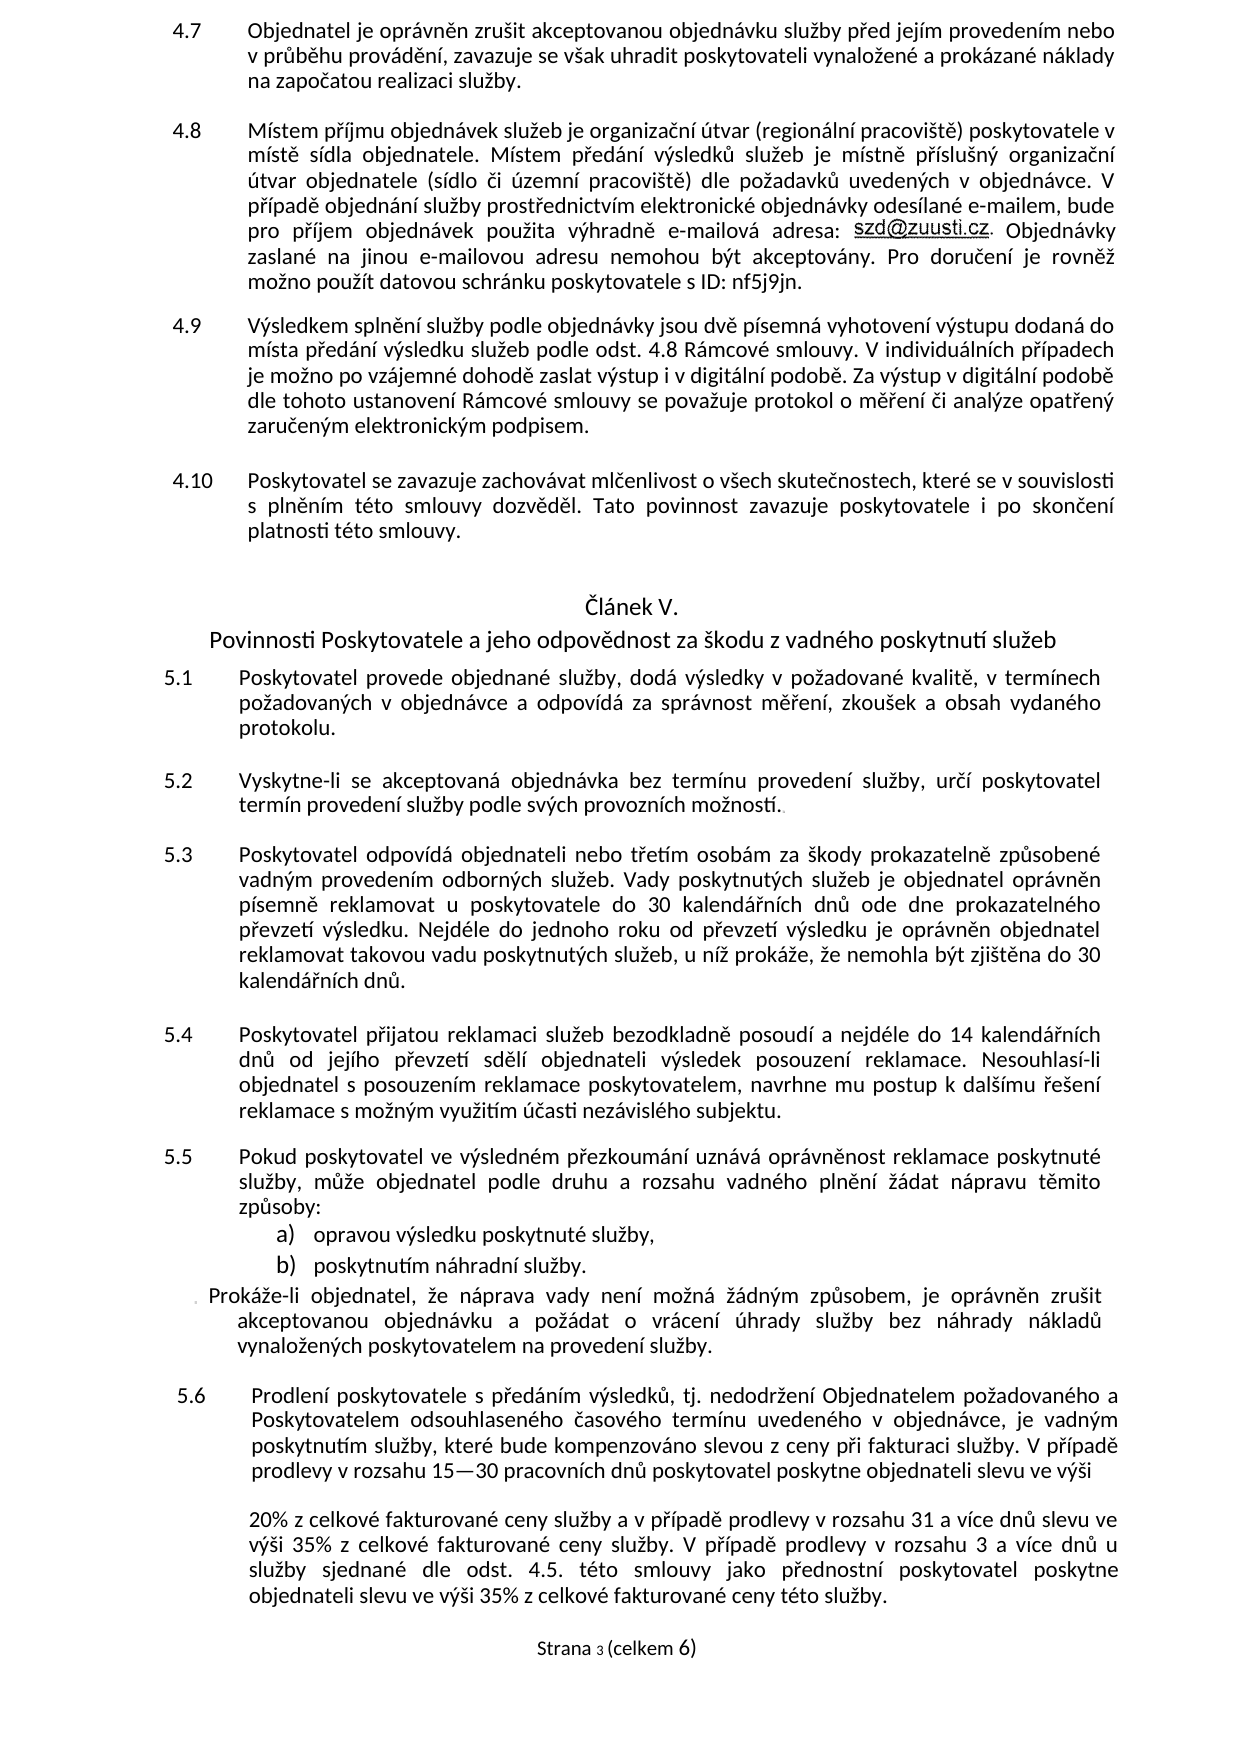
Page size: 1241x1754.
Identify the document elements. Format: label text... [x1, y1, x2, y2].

text Povinnosti Poskytovatele a jeho odpovědnost za škodu z vadného poskytnutí služeb [163, 624, 1103, 655]
list Poskytovatel přijatou reklamaci služeb bezodkladně posoudí a nejdéle do 14 kalendářních dnů od jejího převzetí sdělí objednateli výsledek posouzení reklamace. Nesouhlasí-li objednatel s posouzením reklamace poskytovatelem, navrhne mu postup k dalšímu řešení reklamace s možným využitím účasti nezávislého subjektu. [163, 1023, 1102, 1124]
list Vyskytne-li se akceptovaná objednávka bez termínu provedení služby, určí poskytovatel termín provedení služby podle svých provozních možností. [163, 768, 1102, 818]
list Prodlení poskytovatele s předáním výsledků, tj. nedodržení Objednatelem požadovaného a Poskytovatelem odsouhlaseného časového termínu uvedeného v objednávce, je vadným poskytnutím služby, které bude kompenzováno slevou z ceny při fakturaci služby. V případě prodlevy v rozsahu 15—30 pracovních dnů poskytovatel poskytne objednateli slevu ve výši [177, 1383, 1120, 1484]
list opravou výsledku poskytnuté služby, [276, 1220, 1133, 1248]
list Místem příjmu objednávek služeb je organizační útvar (regionální pracoviště) poskytovatele v místě sídla objednatele. Místem předání výsledků služeb je místně příslušný organizační útvar objednatele (sídlo či územní pracoviště) dle požadavků uvedených v objednávce. V případě objednání služby prostřednictvím elektronické objednávky odesílané e-mailem, bude pro příjem objednávek použita výhradně e-mailová adresa: Objednávky zaslané na jinou e-mailovou adresu nemohou být akceptovány. Pro doručení je rovněž možno použít datovou schránku poskytovatele s ID: nf5j9jn. [172, 118, 1116, 295]
list Výsledkem splnění služby podle objednávky jsou dvě písemná vyhotovení výstupu dodaná do místa předání výsledku služeb podle odst. 4.8 Rámcové smlouvy. V individuálních případech je možno po vzájemné dohodě zaslat výstup i v digitální podobě. Za výstup v digitální podobě dle tohoto ustanovení Rámcové smlouvy se považuje protokol o měření či analýze opatřený zaručeným elektronickým podpisem. [172, 313, 1116, 439]
list Pokud poskytovatel ve výsledném přezkoumání uznává oprávněnost reklamace poskytnuté služby, může objednatel podle druhu a rozsahu vadného plnění žádat nápravu těmito způsoby: [163, 1144, 1102, 1220]
text Článek V. [163, 591, 1101, 622]
list Poskytovatel provede objednané služby, dodá výsledky v požadované kvalitě, v termínech požadovaných v objednávce a odpovídá za správnost měření, zkoušek a obsah vydaného protokolu. [163, 666, 1102, 741]
list Objednatel je oprávněn zrušit akceptovanou objednávku služby před jejím provedením nebo v průběhu provádění, zavazuje se však uhradit poskytovateli vynaložené a prokázané náklady na započatou realizaci služby. [172, 18, 1116, 94]
list Poskytovatel se zavazuje zachovávat mlčenlivost o všech skutečnostech, které se v souvislosti s plněním této smlouvy dozvěděl. Tato povinnost zavazuje poskytovatele i po skončení platnosti této smlouvy. [172, 468, 1116, 544]
picture [854, 218, 993, 239]
list poskytnutím náhradní služby. [276, 1252, 1133, 1279]
text Prokáže-li objednatel, že náprava vady není možná žádným způsobem, je oprávněn zrušit akceptovanou objednávku a požádat o vrácení úhrady služby bez náhrady nákladů vynaložených poskytovatelem na provedení služby. [194, 1283, 1103, 1359]
list Poskytovatel odpovídá objednateli nebo třetím osobám za škody prokazatelně způsobené vadným provedením odborných služeb. Vady poskytnutých služeb je objednatel oprávněn písemně reklamovat u poskytovatele do 30 kalendářních dnů ode dne prokazatelného převzetí výsledku. Nejdéle do jednoho roku od převzetí výsledku je oprávněn objednatel reklamovat takovou vadu poskytnutých služeb, u níž prokáže, že nemohla být zjištěna do 30 kalendářních dnů. [163, 842, 1102, 994]
text 20% z celkové fakturované ceny služby a v případě prodlevy v rozsahu 31 a více dnů slevu ve výši 35% z celkové fakturované ceny služby. V případě prodlevy v rozsahu 3 a více dnů u služby sjednané dle odst. 4.5. této smlouvy jako přednostní poskytovatel poskytne objednateli slevu ve výši 35% z celkové fakturované ceny této služby. [248, 1508, 1120, 1609]
